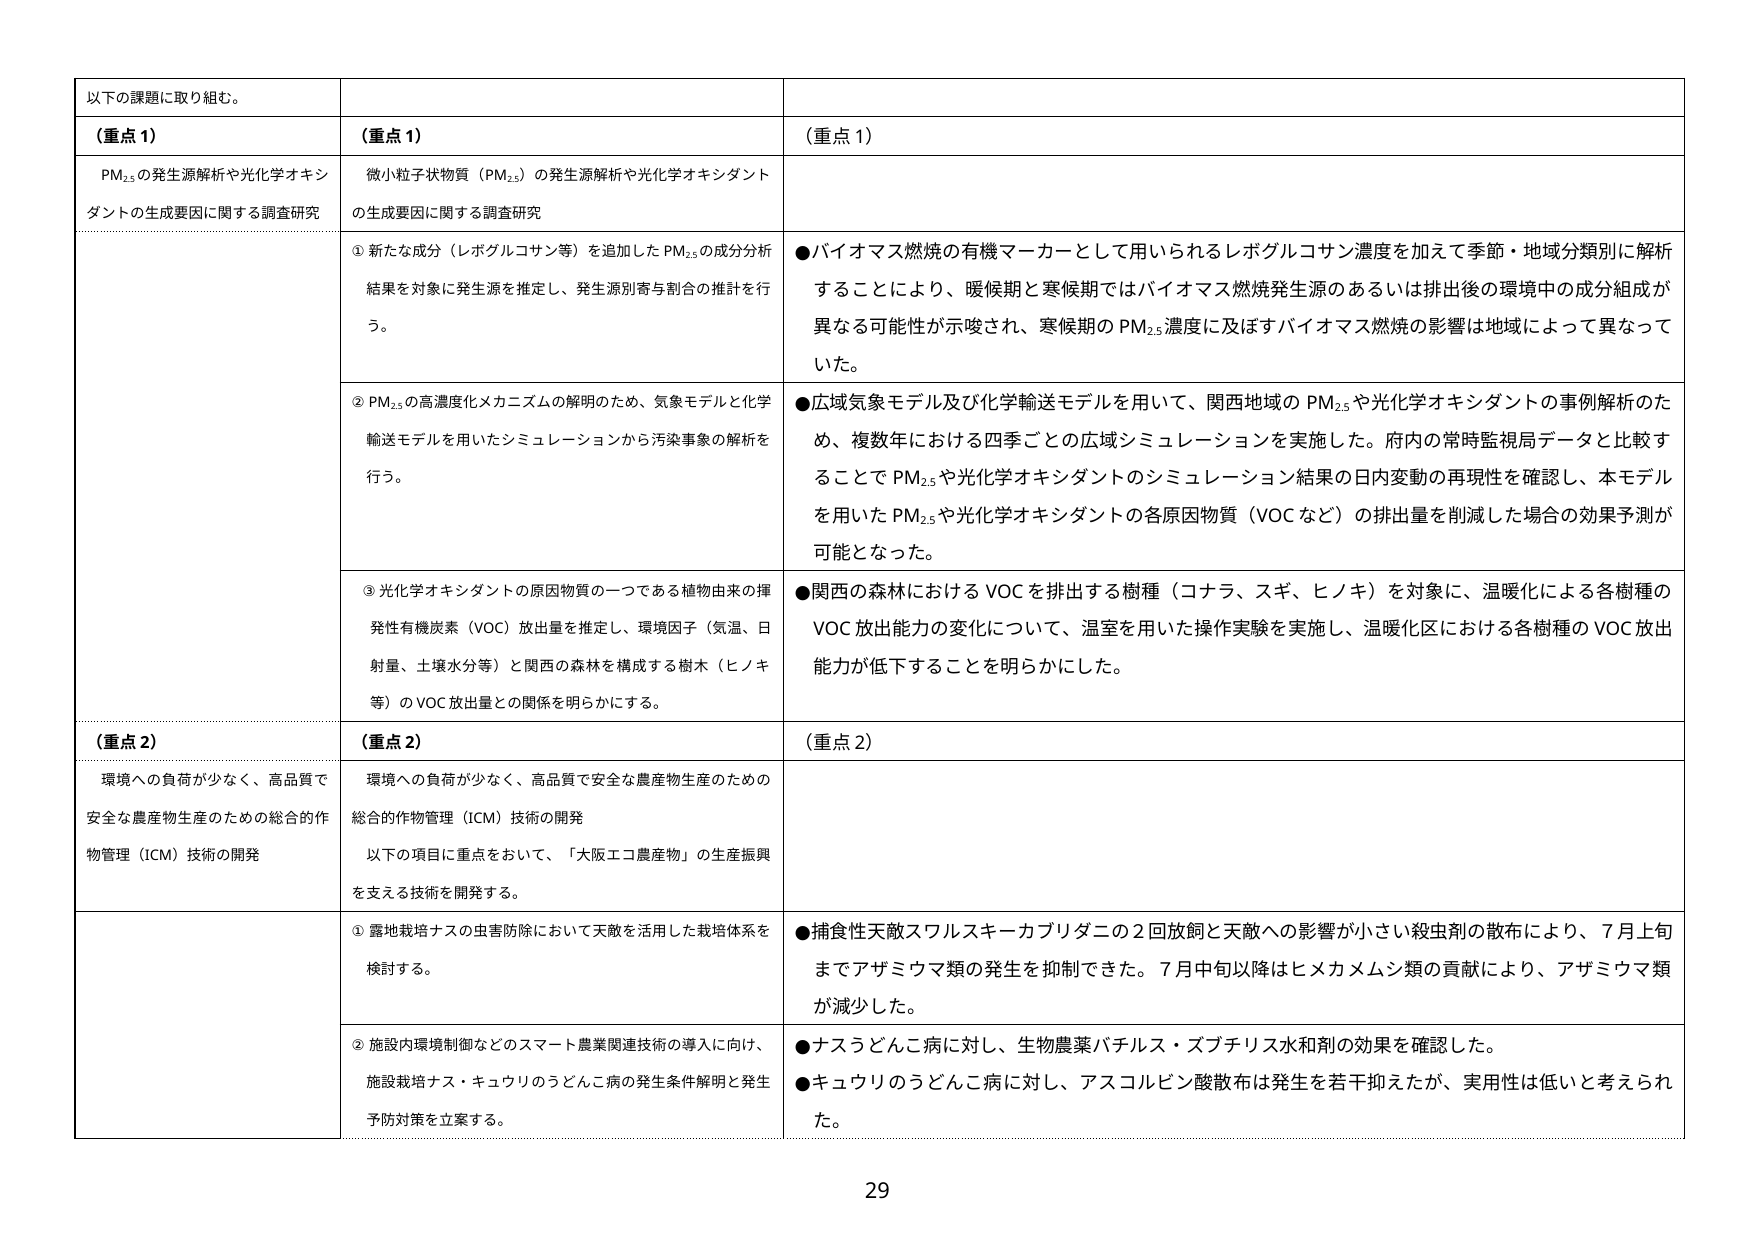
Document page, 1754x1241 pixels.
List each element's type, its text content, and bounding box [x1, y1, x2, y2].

table_cell ●関西の森林におけるVOCを排出する樹種（コナラ、スギ、ヒノキ）を対象に、温暖化による各樹種のVOC放出能力の変化について、温室を用いた操作実験を実施し、温暖化区における各樹種のVOC放出能力が低下することを明らかにした。 [784, 571, 1684, 721]
table_cell ① 新たな成分（レボグルコサン等）を追加したPM2.5の成分分析結果を対象に発生源を推定し、発生源別寄与割合の推計を行う。 [341, 232, 783, 382]
table_cell ② PM2.5の高濃度化メカニズムの解明のため、気象モデルと化学輸送モデルを用いたシミュレーションから汚染事象の解析を行う。 [341, 383, 783, 570]
table_cell PM2.5の発生源解析や光化学オキシダントの生成要因に関する調査研究 [76, 156, 340, 231]
table_cell （重点1） [784, 117, 1684, 154]
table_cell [341, 1025, 783, 1138]
table_cell （重点2） [341, 722, 783, 760]
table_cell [341, 79, 783, 116]
table_cell [76, 231, 340, 721]
table_cell ●広域気象モデル及び化学輸送モデルを用いて、関西地域のPM2.5や光化学オキシダントの事例解析のため、複数年における四季ごとの広域シミュレーションを実施した。府内の常時監視局データと比較することでPM2.5や光化学オキシダントのシミュレーション結果の日内変動の再現性を確認し、本モデルを用いたPM2.5や光化学オキシダントの各原因物質（VOCなど）の排出量を削減した場合の効果予測が可能となった。 [784, 383, 1684, 570]
table_cell （重点2） [784, 722, 1684, 760]
table_cell （重点1） [341, 117, 783, 154]
table_cell （重点 2） [76, 721, 340, 760]
table_cell （重点1） [76, 117, 340, 154]
table_cell ●捕食性天敵スワルスキーカブリダニの２回放飼と天敵への影響が小さい殺虫剤の散布により、７月上旬までアザミウマ類の発生を抑制できた。７月中旬以降はヒメカメムシ類の貢献により、アザミウマ類が減少した。 [784, 912, 1684, 1024]
table_cell 微小粒子状物質（PM2.5）の発生源解析や光化学オキシダントの生成要因に関する調査研究 [341, 156, 783, 231]
table_cell [76, 912, 340, 1138]
table_cell ① 露地栽培ナスの虫害防除において天敵を活用した栽培体系を検討する。 [341, 912, 783, 1024]
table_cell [76, 79, 340, 116]
table_cell ③光化学オキシダントの原因物質の一つである植物由来の揮発性有機炭素（VOC）放出量を推定し、環境因子（気温、日射量、土壌水分等）と関西の森林を構成する樹木（ヒノキ等）のVOC放出量との関係を明らかにする。 [341, 571, 783, 721]
table_cell ●バイオマス燃焼の有機マーカーとして用いられるレボグルコサン濃度を加えて季節・地域分類別に解析することにより、暖候期と寒候期ではバイオマス燃焼発生源のあるいは排出後の環境中の成分組成が異なる可能性が示唆され、寒候期のPM2.5濃度に及ぼすバイオマス燃焼の影響は地域によって異なっていた。 [784, 232, 1684, 382]
table_cell [784, 79, 1684, 116]
table_cell 環境への負荷が少なく、高品質で安全な農産物生産のための総合的作物管理（ICM）技術の開発 [76, 760, 340, 911]
table_cell 環境への負荷が少なく、高品質で安全な農産物生産のための総合的作物管理（ICM）技術の開発 以下の項目に重点をおいて、「大阪エコ農産物」の生産振興を支える技術を開発する。 [341, 761, 783, 911]
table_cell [784, 1025, 1684, 1138]
table_cell [784, 761, 1684, 911]
table_cell [784, 156, 1684, 231]
